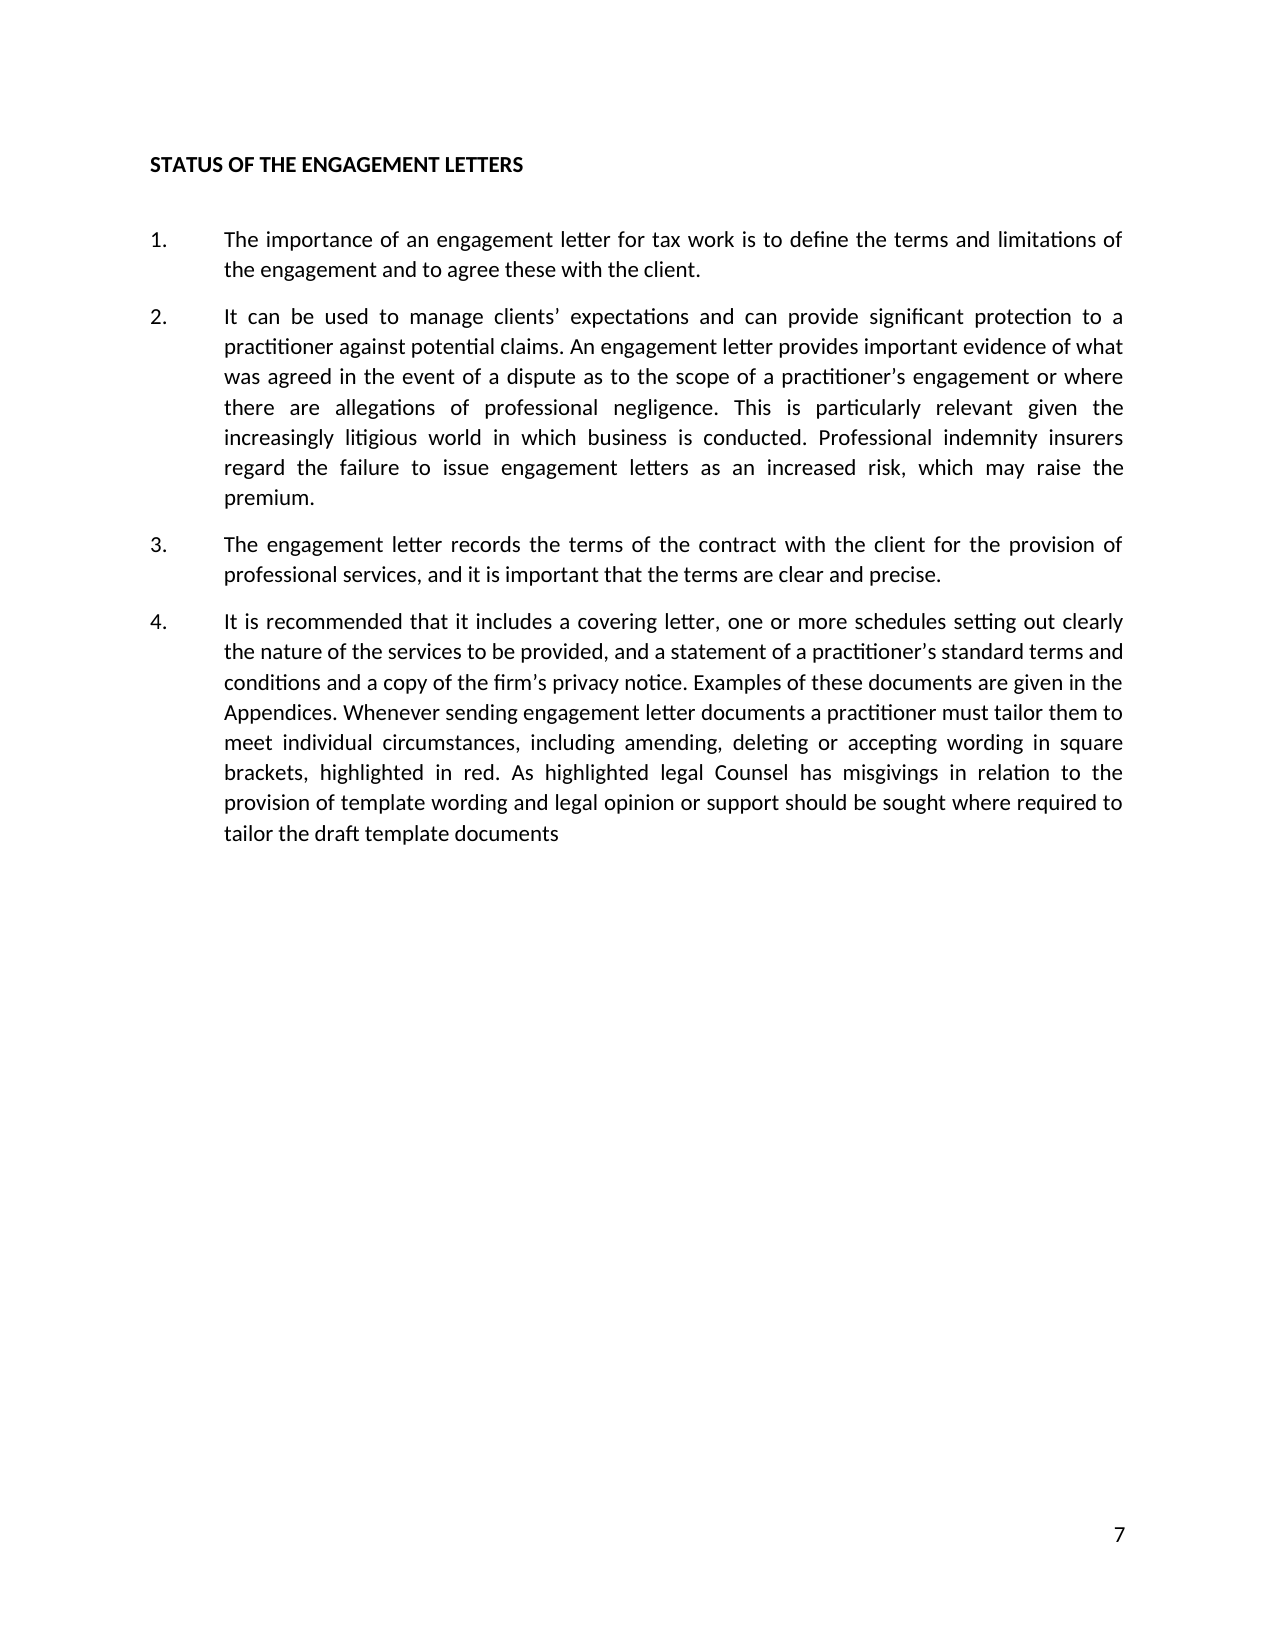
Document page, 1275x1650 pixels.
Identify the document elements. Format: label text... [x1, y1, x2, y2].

text 1. The importance of an engagement letter for tax work is to define the terms and limitations of the engagement and to agree these with the client. [150, 225, 1125, 283]
text 2. It can be used to manage clients’ expectations and can provide significant protection to a practitioner against potential claims. An engagement letter provides important evidence of what was agreed in the event of a dispute as to the scope of a practitioner’s engagement or where there are allegations of professional negligence. This is particularly relevant given the increasingly litigious world in which business is conducted. Professional indemnity insurers regard the failure to issue engagement letters as an increased risk, which may raise the premium. [150, 302, 1125, 511]
subtitle STATUS OF THE ENGAGEMENT LETTERS [150, 150, 1125, 178]
text 4. It is recommended that it includes a covering letter, one or more schedules setting out clearly the nature of the services to be provided, and a statement of a practitioner’s standard terms and conditions and a copy of the firm’s privacy notice. Examples of these documents are given in the Appendices. Whenever sending engagement letter documents a practitioner must tailor them to meet individual circumstances, including amending, deleting or accepting wording in square brackets, highlighted in red. As highlighted legal Counsel has misgivings in relation to the provision of template wording and legal opinion or support should be sought where required to tailor the draft template documents [150, 607, 1125, 847]
text 3. The engagement letter records the terms of the contract with the client for the provision of professional services, and it is important that the terms are clear and precise. [150, 530, 1125, 588]
